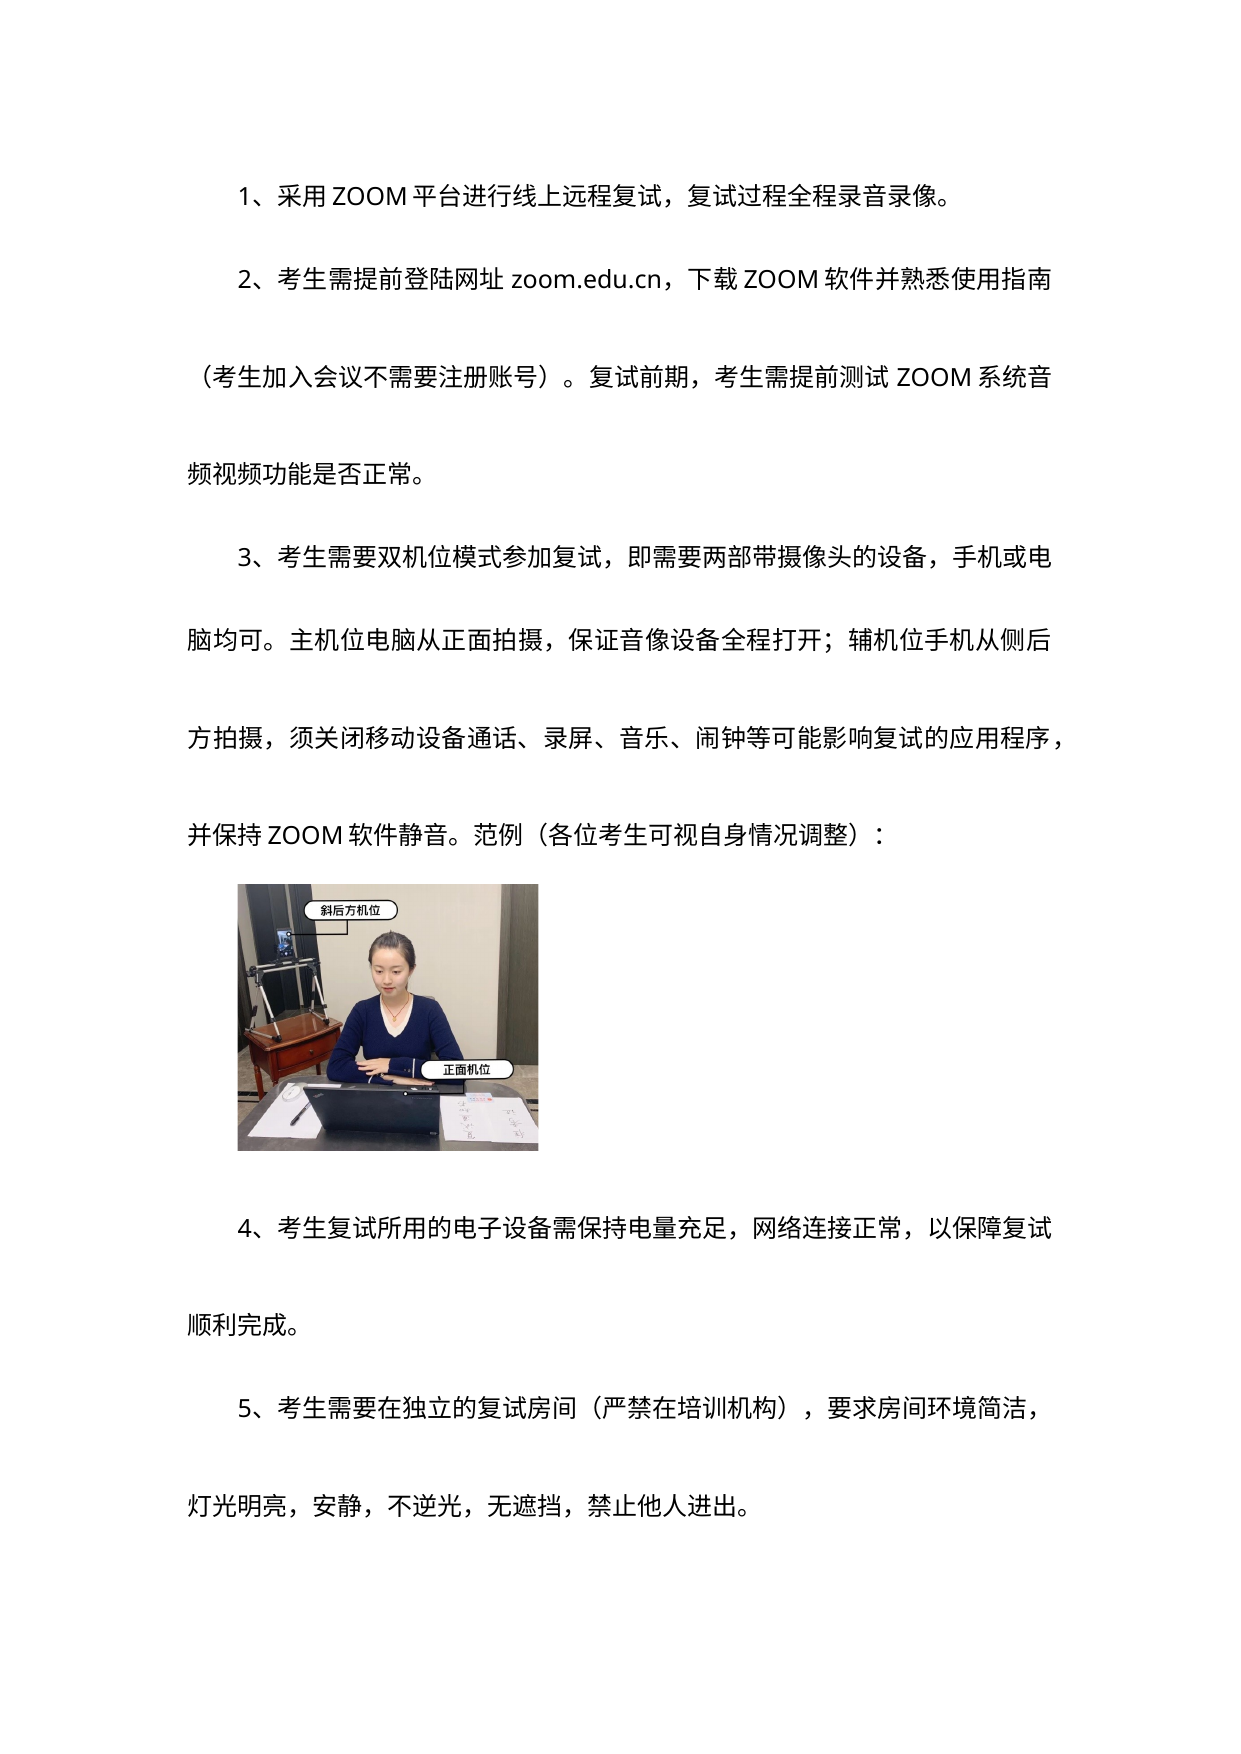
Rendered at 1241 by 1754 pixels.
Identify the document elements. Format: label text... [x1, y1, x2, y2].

text 2、考生需提前登陆网址zoom.edu.cn，下载ZOOM软件并熟悉使用指南（考生加入会议不需要注册账号）。复试前期，考生需提前测试ZOOM系统音频视频功能是否正常。 [187, 245, 1053, 505]
list 3、考生需要双机位模式参加复试，即需要两部带摄像头的设备，手机或电 [225, 523, 1053, 588]
text 5、考生需要在独立的复试房间（严禁在培训机构），要求房间环境简洁，灯光明亮，安静，不逆光，无遮挡，禁止他人进出。 [187, 1374, 1053, 1537]
picture [237, 884, 539, 1151]
text 4、考生复试所用的电子设备需保持电量充足，网络连接正常，以保障复试顺利完成。 [187, 1194, 1053, 1356]
text 1、采用ZOOM平台进行线上远程复试，复试过程全程录音录像。 [187, 162, 1053, 227]
text 脑均可。主机位电脑从正面拍摄，保证音像设备全程打开；辅机位手机从侧后方拍摄，须关闭移动设备通话、录屏、音乐、闹钟等可能影响复试的应用程序，并保持ZOOM软件静音。范例（各位考生可视自身情况调整）： [187, 606, 1053, 866]
